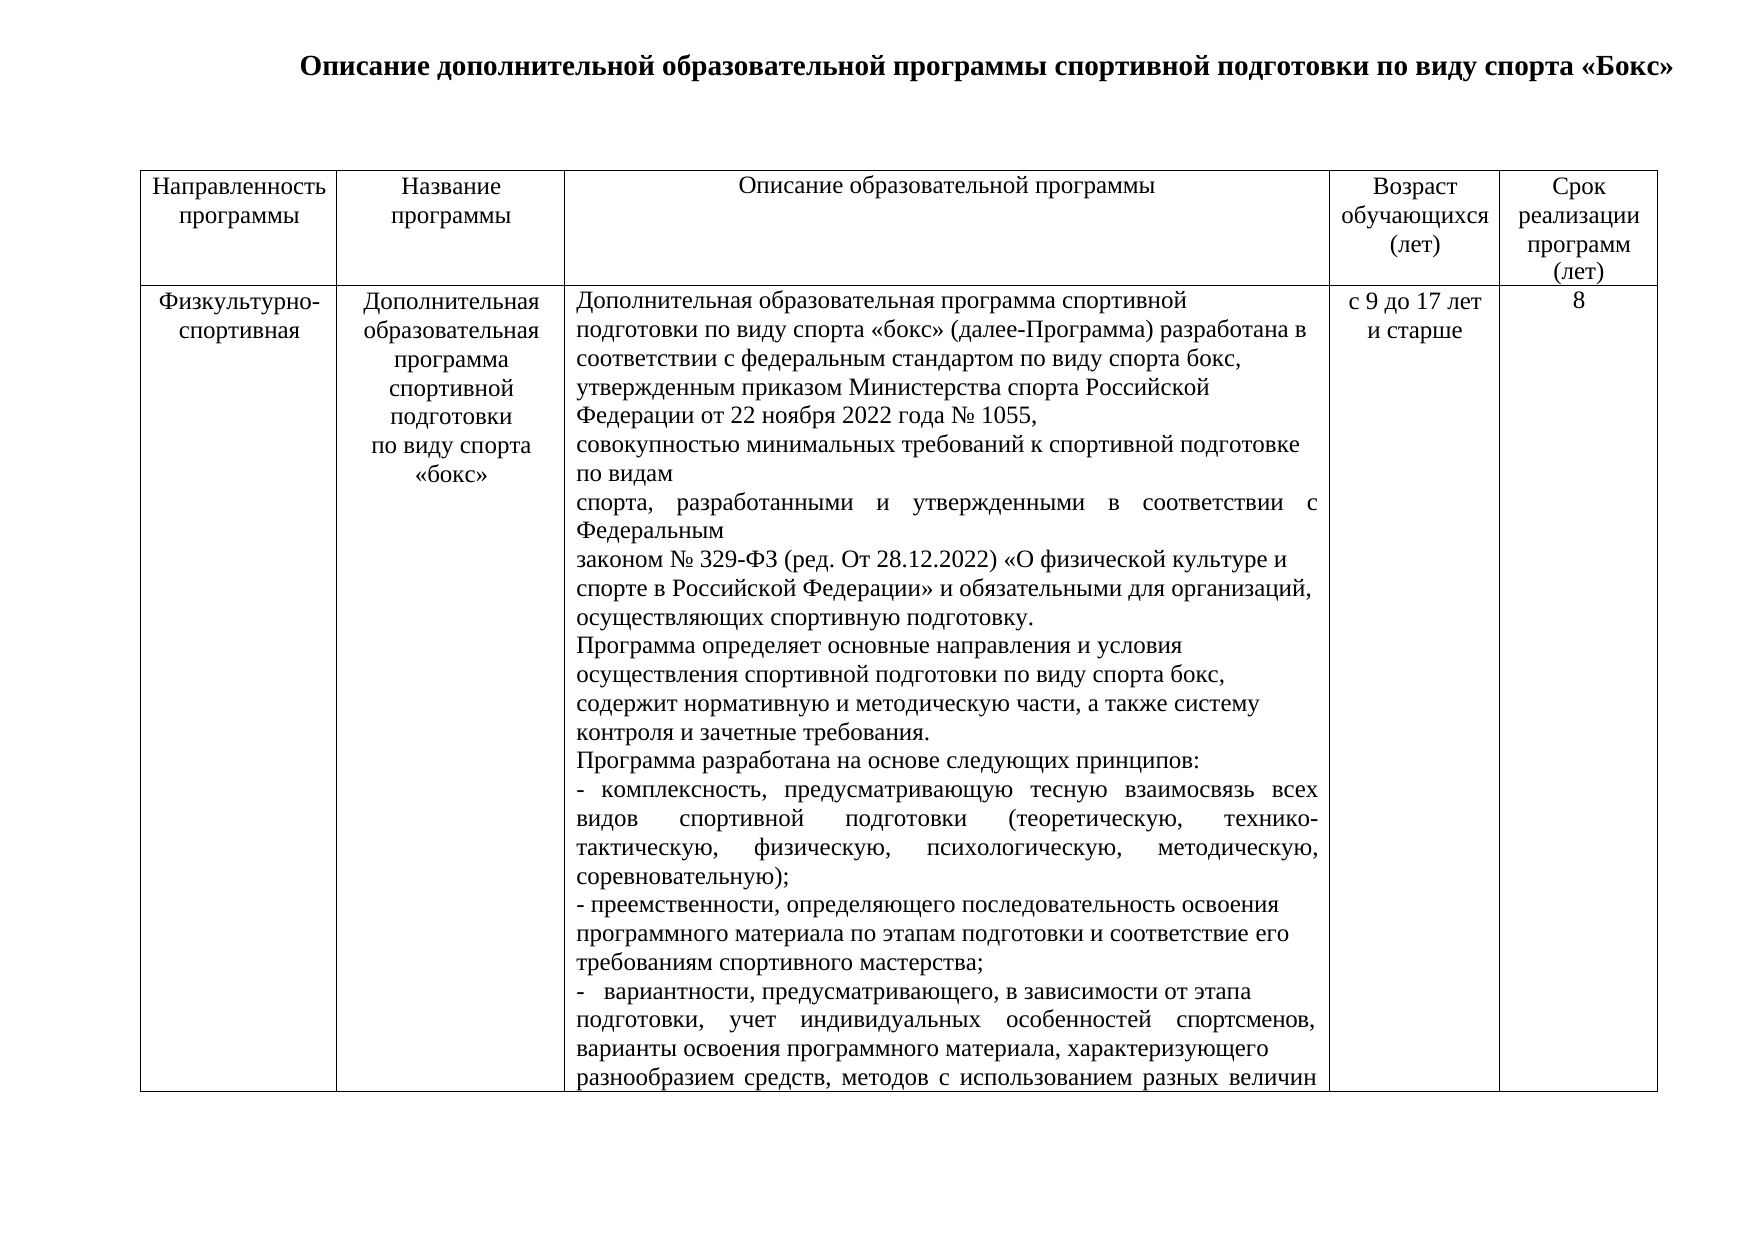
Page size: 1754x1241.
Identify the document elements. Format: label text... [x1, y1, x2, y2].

table_cell Дополнительная образовательная программа спортивной подготовки по виду спорта «бокс» (далее-Программа) разработана в соответствии с федеральным стандартом по виду спорта бокс, утвержденным приказом Министерства спорта Российской Федерации от 22 ноября 2022 года № 1055, совокупностью минимальных требований к спортивной подготовке по видам спорта, разработанными и утвержденными в соответствии с Федеральным законом № 329-ФЗ (ред. От 28.12.2022) «О физической культуре и спорте в Российской Федерации» и обязательными для организаций, осуществляющих спортивную подготовку. Программа определяет основные направления и условия осуществления спортивной подготовки по виду спорта бокс, содержит нормативную и методическую части, а также систему контроля и зачетные требования. Программа разработана на основе следующих принципов: комплексность, предусматривающую тесную взаимосвязь всех видов спортивной подготовки (теоретическую, технико- тактическую, физическую, психологическую, методическую, соревновательную); преемственности, определяющего последовательность освоения программного материала по этапам подготовки и соответствие его требованиям спортивного мастерства; вариантности, предусматривающего, в зависимости от этапа подготовки, учет индивидуальных особенностей спортсменов, варианты освоения программного материала, характеризующего разнообразием средств, методов с использованием разных величин [565, 286, 1329, 1091]
text Описание дополнительной образовательной программы спортивной подготовки по виду спорта «Бокс» [292, 48, 1754, 81]
table_header Направленность программы [141, 171, 336, 285]
table_header Срок реализации программ (лет) [1500, 171, 1657, 285]
table_header Возраст обучающихся (лет) [1330, 171, 1499, 285]
table_cell Физкультурно- спортивная [141, 286, 336, 1091]
table_header Описание образовательной программы [565, 171, 1329, 285]
table_header Название программы [337, 171, 564, 285]
table_cell с 9 до 17 лет и старше [1330, 286, 1499, 1091]
table_cell 8 [1500, 286, 1657, 1091]
table_cell Дополнительная образовательная программа спортивной подготовки по виду спорта «бокс» [337, 286, 564, 1091]
